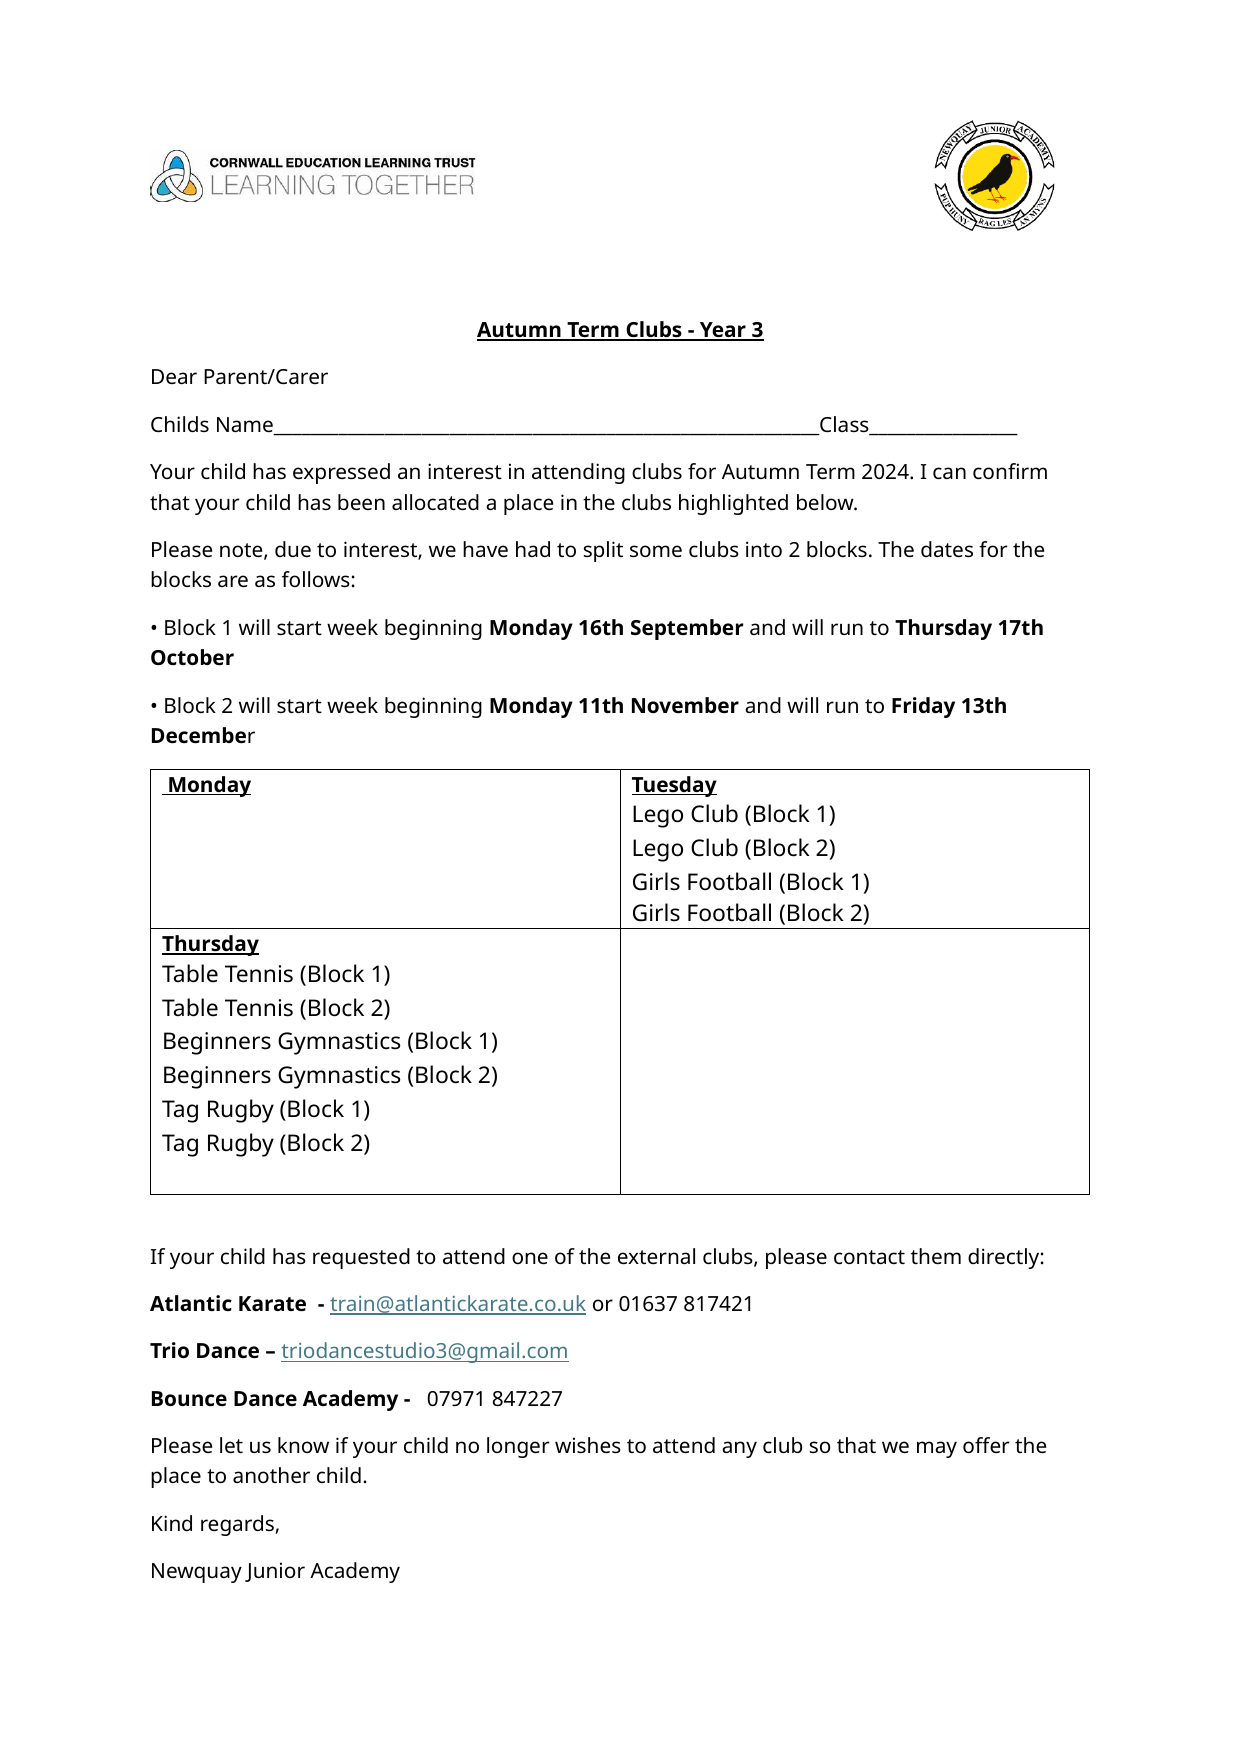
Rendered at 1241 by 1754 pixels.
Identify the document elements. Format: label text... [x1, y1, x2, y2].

text Bounce Dance Academy - 07971 847227 [150, 1384, 1090, 1412]
text If your child has requested to attend one of the external clubs, please contact them directly: [150, 1242, 1090, 1270]
text Childs Name___________________________________________________________Class________________ [150, 410, 1090, 438]
text • Block 1 will start week beginning Monday 16th September and will run to Thursday 17th October [150, 613, 1090, 672]
text • Block 2 will start week beginning Monday 11th November and will run to Friday 13th December [150, 691, 1090, 750]
text Atlantic Karate - train@atlantickarate.co.uk or 01637 817421 [150, 1289, 1090, 1318]
text Trio Dance – triodancestudio3@gmail.com [150, 1336, 1090, 1365]
table_cell Thursday Table Tennis (Block 1) Table Tennis (Block 2) Beginners Gymnastics (Block 1) Beginners Gymnastics (Block 2) Tag Rugby (Block 1) Tag Rugby (Block 2) [151, 929, 620, 1193]
text Please let us know if your child no longer wishes to attend any club so that we may offer the place to another child. [150, 1431, 1090, 1490]
text Your child has expressed an interest in attending clubs for Autumn Term 2024. I can confirm that your child has been allocated a place in the clubs highlighted below. [150, 457, 1090, 516]
text Dear Parent/Carer [150, 362, 1090, 391]
text Kind regards, [150, 1509, 1090, 1537]
table_header Tuesday Lego Club (Block 1) Lego Club (Block 2) Girls Football (Block 1) Girls Football (Block 2) [621, 770, 1089, 928]
text Please note, due to interest, we have had to split some clubs into 2 blocks. The dates for the blocks are as follows: [150, 535, 1090, 594]
text Newquay Junior Academy [150, 1556, 1090, 1585]
text Autumn Term Clubs - Year 3 [150, 315, 1090, 344]
table_header Monday [151, 770, 620, 928]
table_cell [621, 929, 1089, 1193]
picture [934, 120, 1055, 231]
